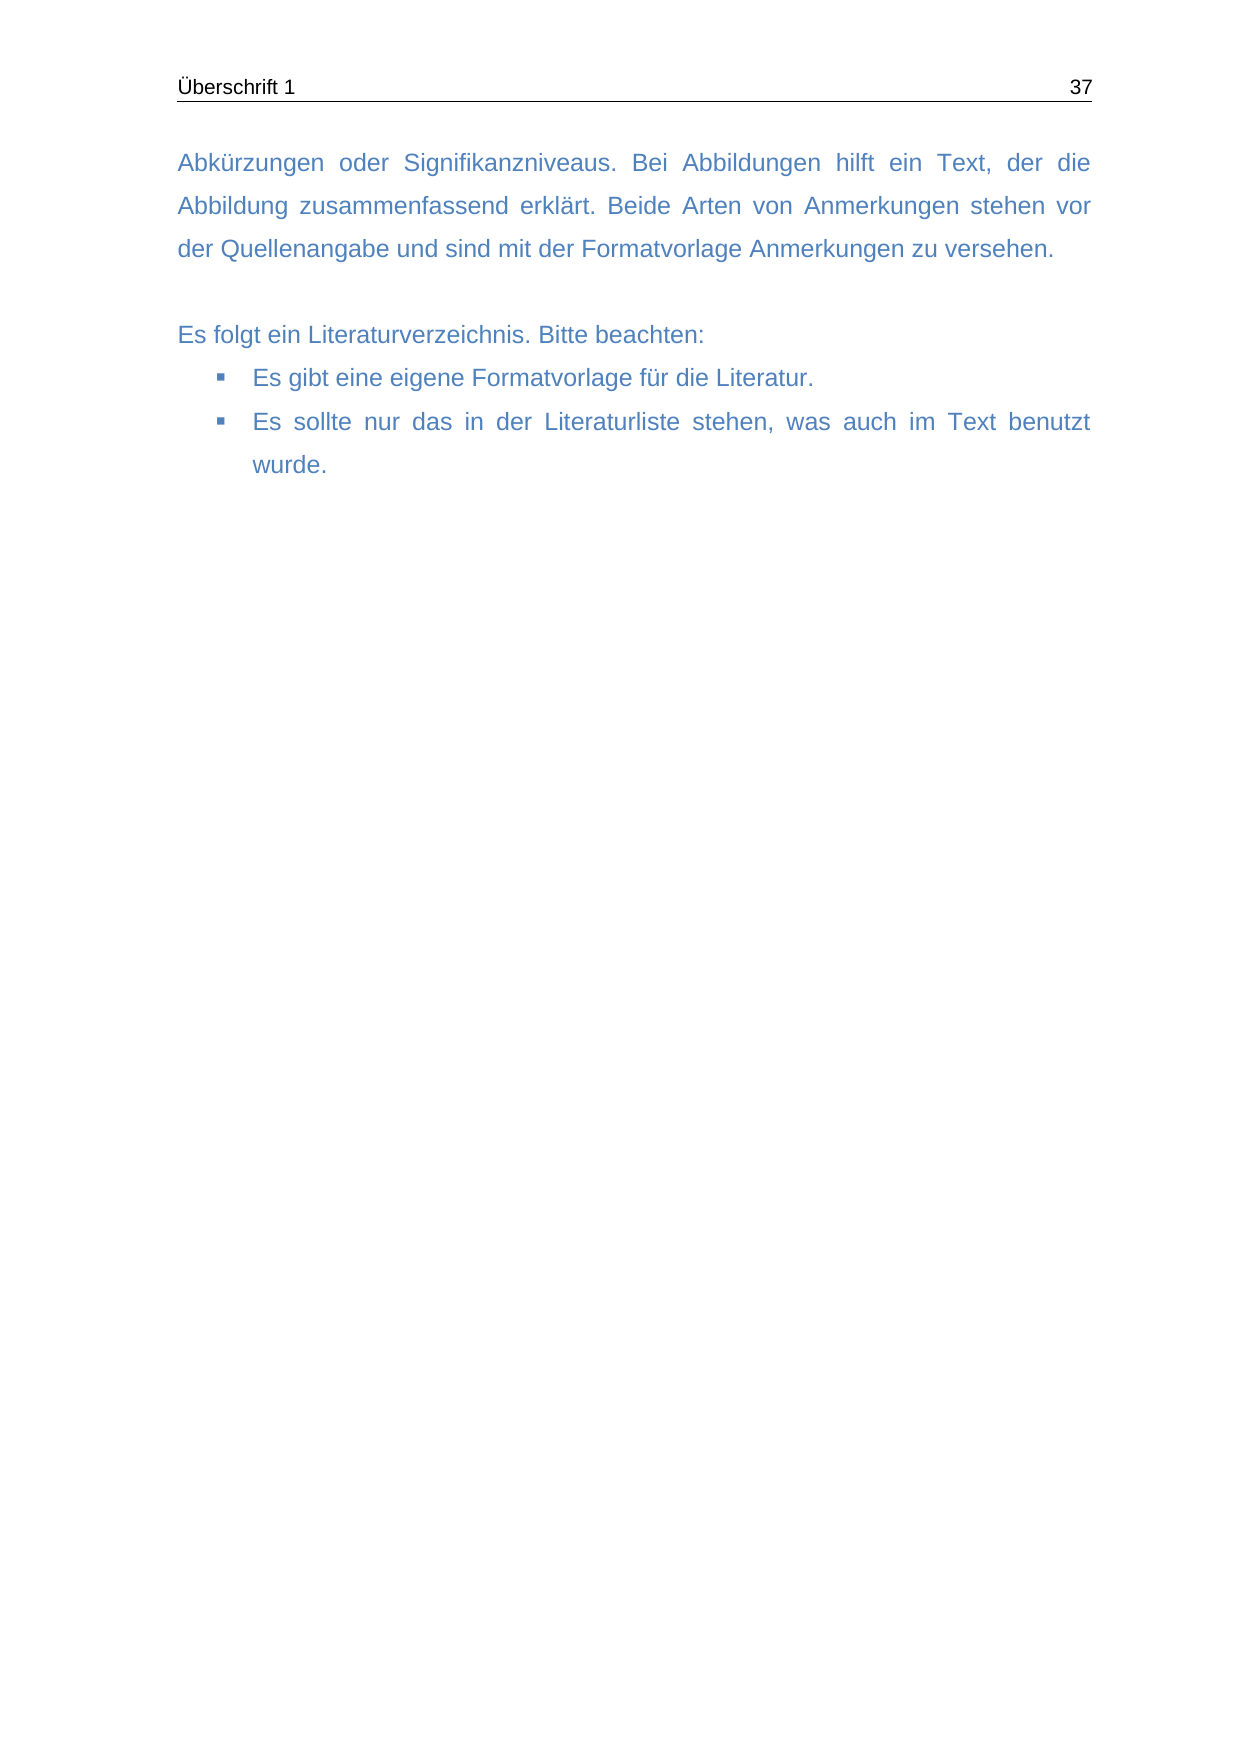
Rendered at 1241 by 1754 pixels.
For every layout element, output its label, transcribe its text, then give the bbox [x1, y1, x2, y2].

text Es sollte nur das in der Literaturliste stehen, was auch im Text benutzt wurde. [215, 407, 1092, 478]
text Es gibt eine eigene Formatvorlage für die Literatur. [215, 363, 1092, 392]
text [177, 148, 1092, 263]
text Es folgt ein Literaturverzeichnis. Bitte beachten: [177, 320, 1092, 349]
